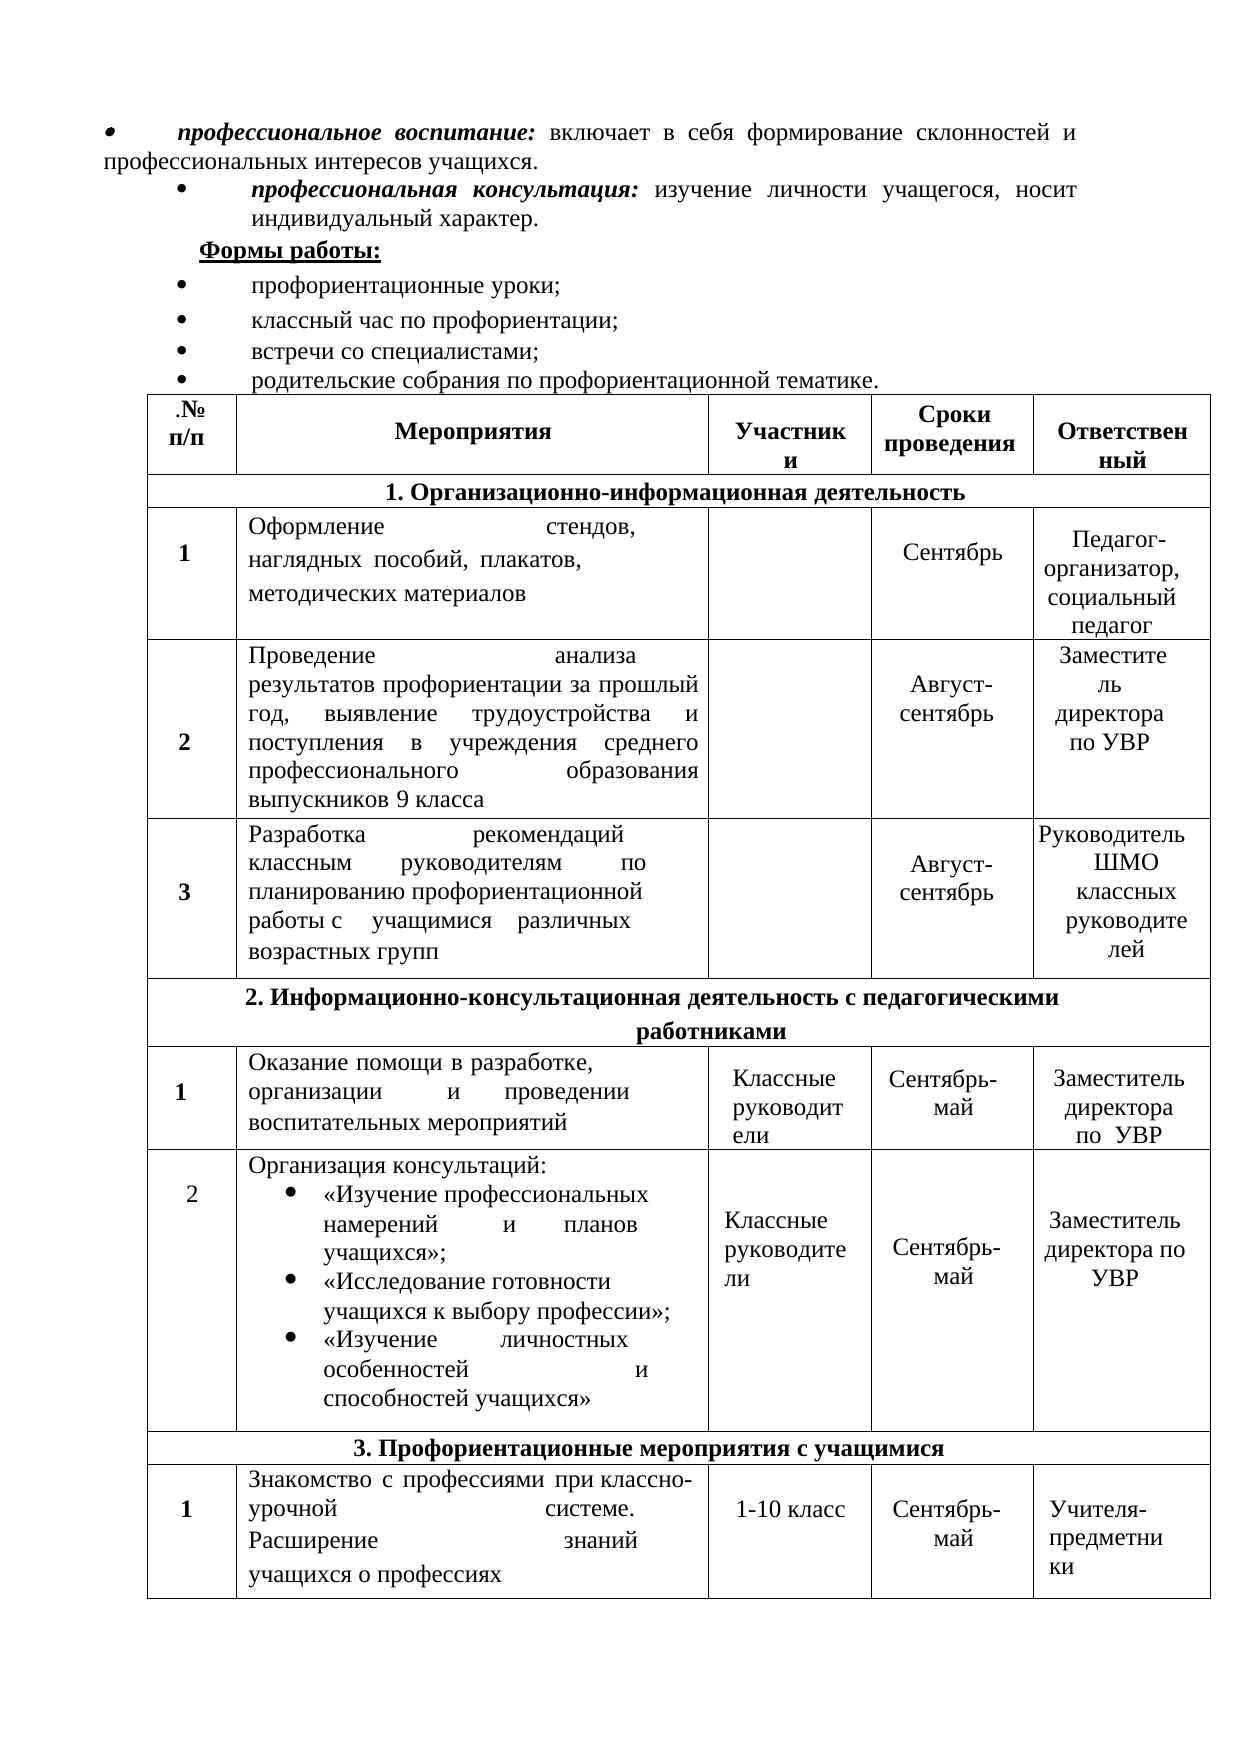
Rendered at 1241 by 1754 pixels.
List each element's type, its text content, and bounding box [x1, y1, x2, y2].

table_cell [709, 819, 871, 978]
text Формы работы: [199, 232, 1137, 265]
list профессиональная консультация: изучение личности учащегося, носит индивидуальный характер. [177, 175, 1077, 232]
table_header Мероприятия [237, 395, 708, 474]
table_cell 1-10 класс [709, 1465, 871, 1598]
table_cell Учителя- предметники [1034, 1465, 1210, 1598]
table_cell Заместитель директора по УВР [1034, 1150, 1210, 1431]
table_cell [709, 508, 871, 639]
table_cell Август- сентябрь [872, 819, 1033, 978]
table_header Участники [709, 395, 871, 474]
table_cell Классные руководители [709, 1150, 871, 1431]
table_cell 3 [148, 819, 236, 978]
table_cell Педагог-организатор, социальный педагог [1034, 508, 1210, 639]
list профессиональное воспитание: включает в себя формирование склонностей и профессиональных интересов учащихся. [103, 118, 1077, 174]
table_cell 2 [148, 640, 236, 818]
table_header Сроки проведения [872, 395, 1033, 474]
table_cell Руководитель ШМО классных руководителей [1034, 819, 1210, 978]
table_cell 1 [148, 508, 236, 639]
table_cell 1. Организационно-информационная деятельность [148, 475, 1210, 507]
table_cell Заместитель директора по УВР [1034, 640, 1210, 818]
list профориентационные уроки; [177, 265, 1137, 300]
table_cell Оформление стендов, наглядных пособий, плакатов, методических материалов [237, 508, 708, 639]
table_cell Сентябрь-май [872, 1150, 1033, 1431]
list встречи со специалистами; [177, 336, 1137, 365]
table_cell 2. Информационно-консультационная деятельность с педагогическими работниками [148, 979, 1210, 1046]
table_cell Август- сентябрь [872, 640, 1033, 818]
table_cell Проведение анализа результатов профориентации за прошлый год, выявление трудоустройства и поступления в учреждения среднего профессионального образования выпускников 9 класса [237, 640, 708, 818]
table_header Ответственный [1034, 395, 1210, 474]
table_cell 1 [148, 1047, 236, 1149]
table_cell 3. Профориентационные мероприятия с учащимися [148, 1432, 1210, 1463]
table_cell Оказание помощи в разработке, организации и проведении воспитательных мероприятий [237, 1047, 708, 1149]
list классный час по профориентации; [177, 300, 1137, 336]
table_cell 1 [148, 1465, 236, 1598]
table_cell Знакомство с профессиями при классно-урочной системе. Расширение знаний учащихся о профессиях [237, 1465, 708, 1598]
table_cell Организация консультаций: «Изучение профессиональных намерений и планов учащихся»; «Исследование готовности учащихся к выбору профессии»; «Изучение личностных особенностей и способностей учащихся» [237, 1150, 708, 1431]
table_cell Сентябрь-май [872, 1047, 1033, 1149]
table_cell Заместитель директора по УВР [1034, 1047, 1210, 1149]
table_cell Классные руководители [709, 1047, 871, 1149]
table_cell 2 [148, 1150, 236, 1431]
list родительские собрания по профориентационной тематике. [177, 365, 1137, 393]
table_cell Разработка рекомендаций классным руководителям по планированию профориентационной работы с учащимися различных возрастных групп [237, 819, 708, 978]
table_cell Сентябрь- май [872, 1465, 1033, 1598]
table_cell Сентябрь [872, 508, 1033, 639]
table_header .№ п/п [148, 395, 236, 474]
table_cell [709, 640, 871, 818]
